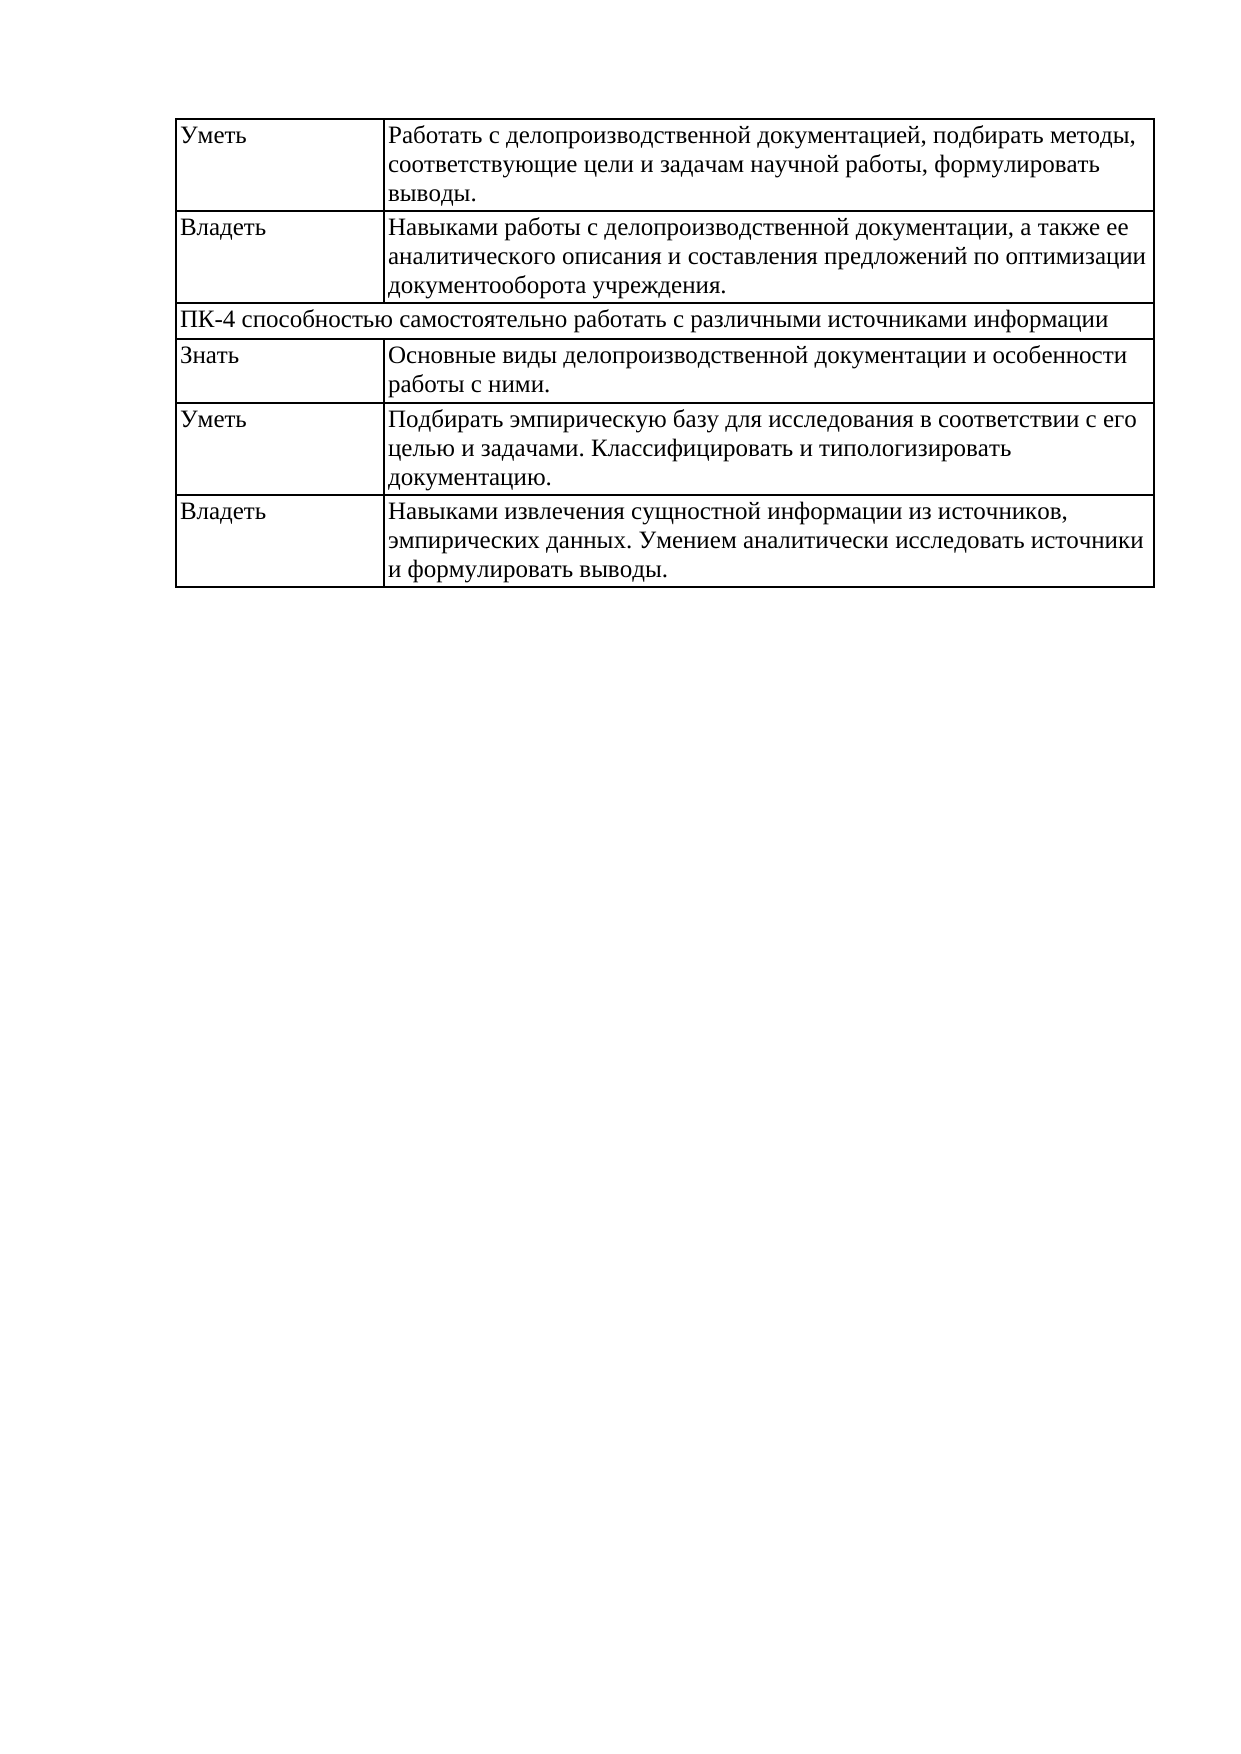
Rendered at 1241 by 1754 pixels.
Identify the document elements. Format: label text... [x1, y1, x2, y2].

table_header Уметь [177, 120, 383, 210]
table_cell Владеть [177, 212, 383, 302]
table_cell Основные виды делопроизводственной документации и особенности работы с ними. [385, 340, 1153, 402]
table_cell Уметь [177, 404, 383, 494]
table_header Работать с делопроизводственной документацией, подбирать методы, соответствующие цели и задачам научной работы, формулировать выводы. [385, 120, 1153, 210]
table_cell Подбирать эмпирическую базу для исследования в соответствии с его целью и задачами. Классифицировать и типологизировать документацию. [385, 404, 1153, 494]
table_cell Знать [177, 340, 383, 402]
table_cell Навыками работы с делопроизводственной документации, а также ее аналитического описания и составления предложений по оптимизации документооборота учреждения. [385, 212, 1153, 302]
table_cell Навыками извлечения сущностной информации из источников, эмпирических данных. Умением аналитически исследовать источники и формулировать выводы. [385, 496, 1153, 586]
table_cell ПК-4 способностью самостоятельно работать с различными источниками информации [177, 304, 1153, 338]
table_cell Владеть [177, 496, 383, 586]
